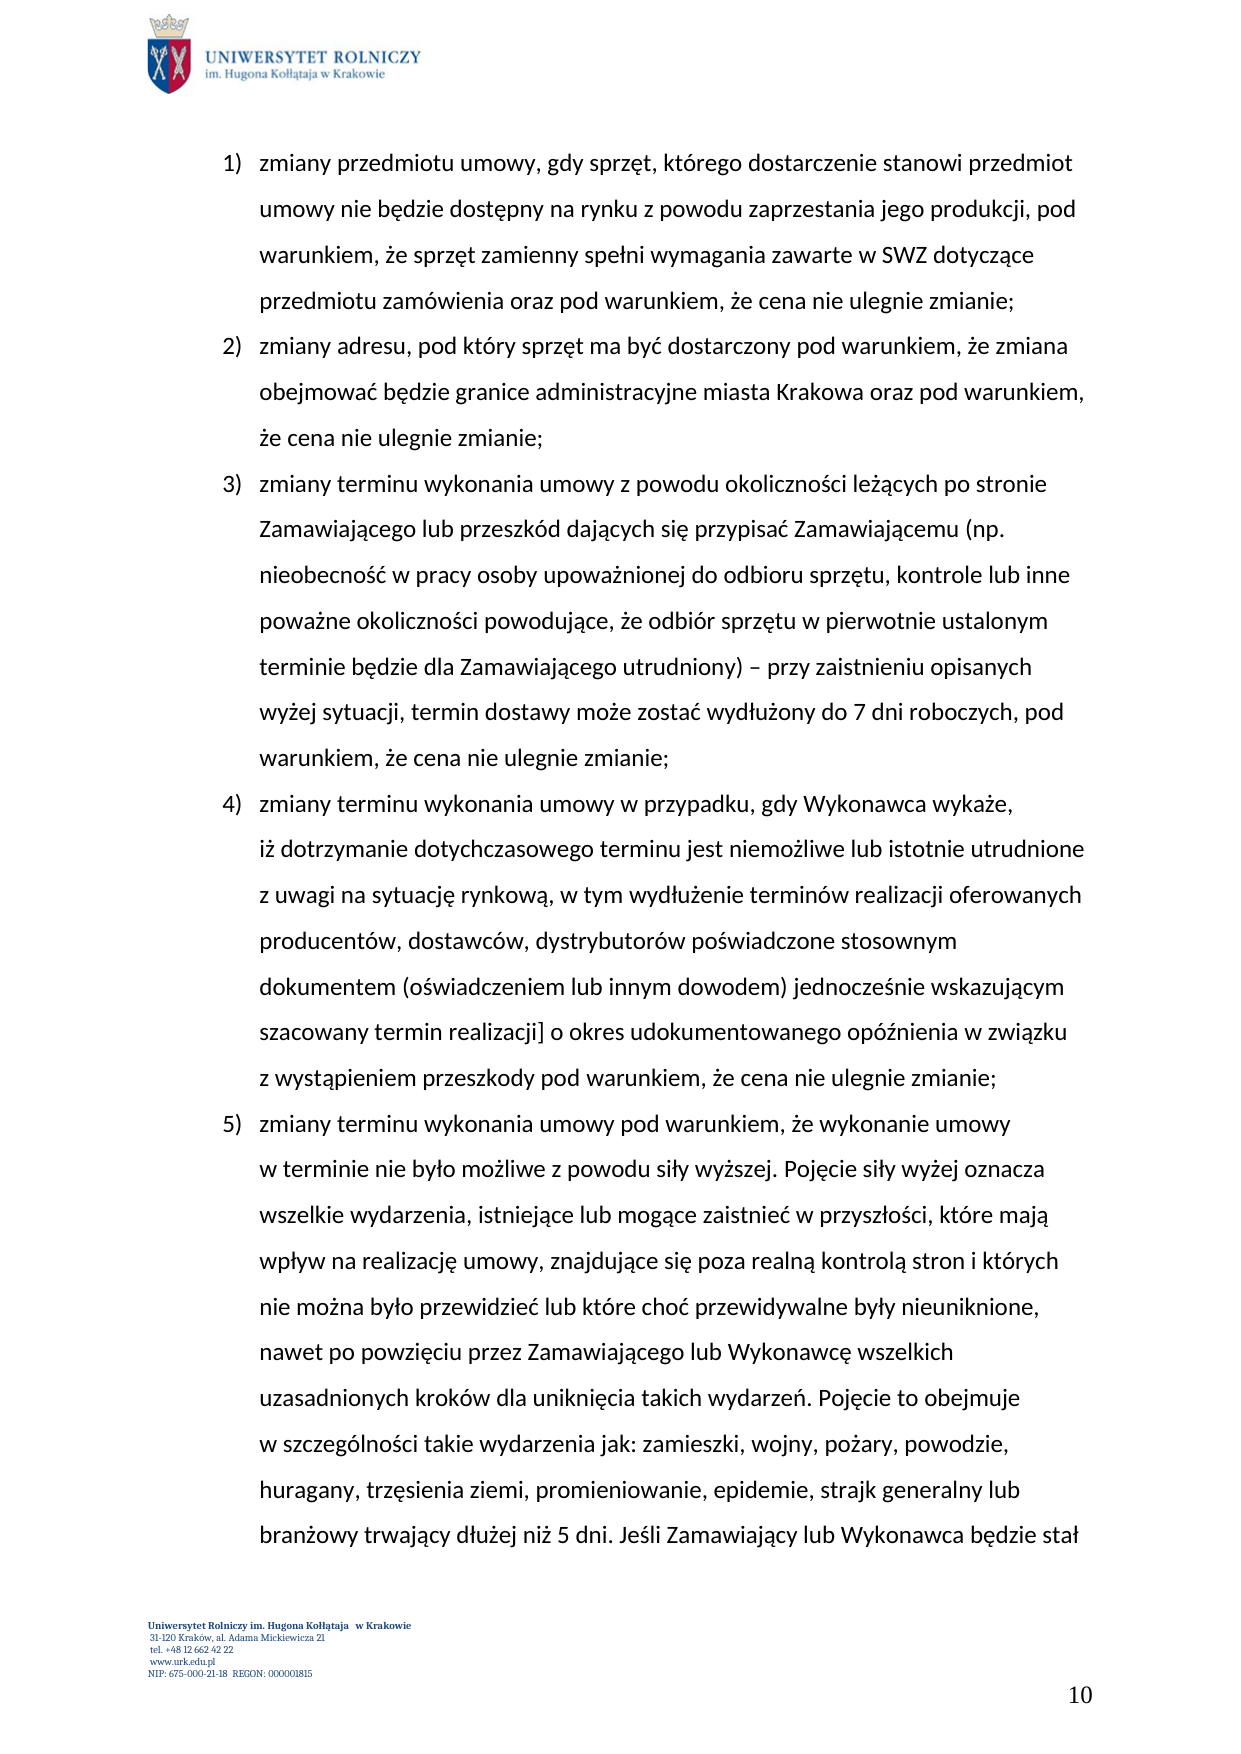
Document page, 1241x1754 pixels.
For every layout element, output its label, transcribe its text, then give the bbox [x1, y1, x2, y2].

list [222, 1108, 1093, 1550]
list zmiany terminu wykonania umowy w przypadku, gdy Wykonawca wykaże, iż dotrzymanie dotychczasowego terminu jest niemożliwe lub istotnie utrudnione z uwagi na sytuację rynkową, w tym wydłużenie terminów realizacji oferowanych producentów, dostawców, dystrybutorów poświadczone stosownym dokumentem (oświadczeniem lub innym dowodem) jednocześnie wskazującym szacowany termin realizacji] o okres udokumentowanego opóźnienia w związku z wystąpieniem przeszkody pod warunkiem, że cena nie ulegnie zmianie; [222, 788, 1093, 1093]
list zmiany adresu, pod który sprzęt ma być dostarczony pod warunkiem, że zmiana obejmować będzie granice administracyjne miasta Krakowa oraz pod warunkiem, że cena nie ulegnie zmianie; [222, 331, 1093, 452]
list zmiany terminu wykonania umowy z powodu okoliczności leżących po stronie Zamawiającego lub przeszkód dających się przypisać Zamawiającemu (np. nieobecność w pracy osoby upoważnionej do odbioru sprzętu, kontrole lub inne poważne okoliczności powodujące, że odbiór sprzętu w pierwotnie ustalonym terminie będzie dla Zamawiającego utrudniony) – przy zaistnieniu opisanych wyżej sytuacji, termin dostawy może zostać wydłużony do 7 dni roboczych, pod warunkiem, że cena nie ulegnie zmianie; [222, 468, 1093, 773]
picture [147, 14, 421, 94]
list zmiany przedmiotu umowy, gdy sprzęt, którego dostarczenie stanowi przedmiot umowy nie będzie dostępny na rynku z powodu zaprzestania jego produkcji, pod warunkiem, że sprzęt zamienny spełni wymagania zawarte w SWZ dotyczące przedmiotu zamówienia oraz pod warunkiem, że cena nie ulegnie zmianie; [222, 148, 1093, 315]
